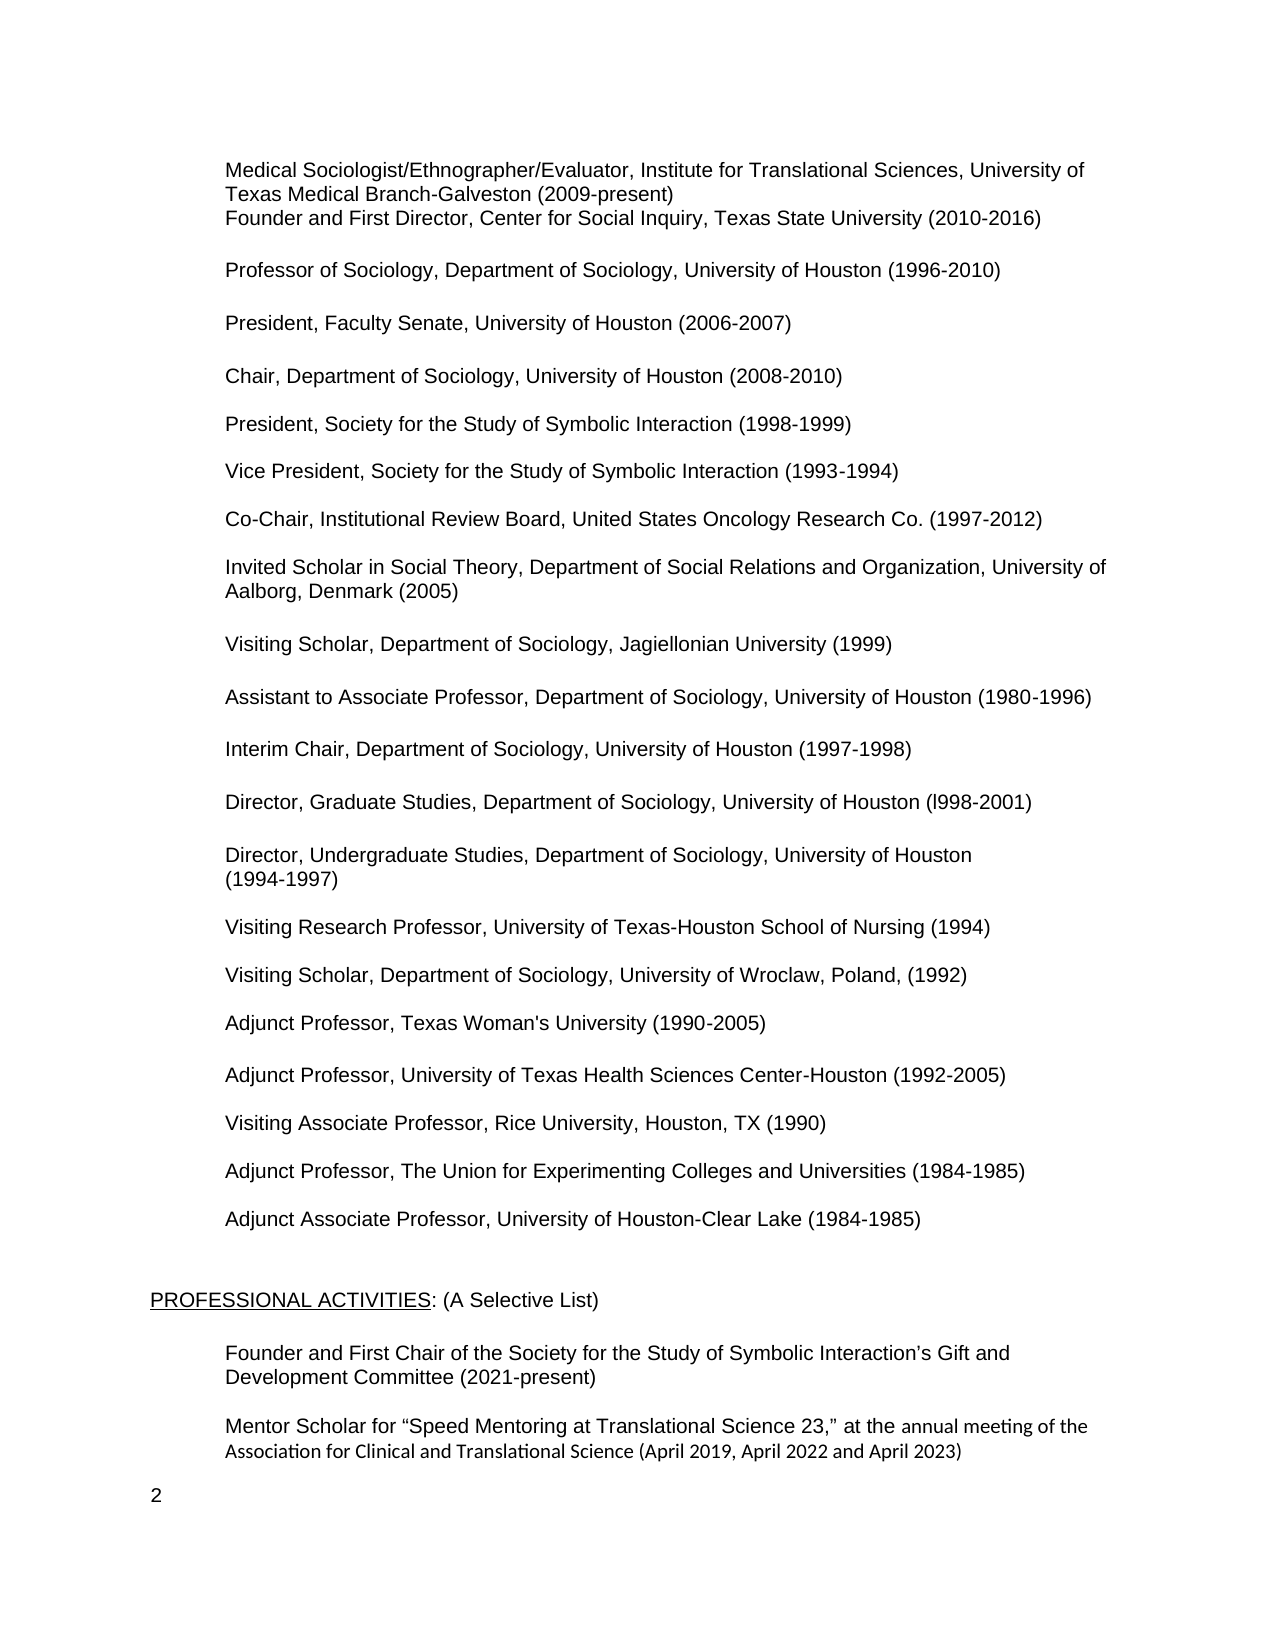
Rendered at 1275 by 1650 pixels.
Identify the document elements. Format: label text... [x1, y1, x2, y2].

text Director, Undergraduate Studies, Department of Sociology, University of Houston [150, 843, 1125, 867]
text Mentor Scholar for “Speed Mentoring at Translational Science 23,” at the annual meeting of the Association for Clinical and Translational Science (April 2019, April 2022 and April 2023) [225, 1413, 1125, 1464]
text Vice President, Society for the Study of Symbolic Interaction (1993-1994) [150, 459, 1125, 483]
text PROFESSIONAL ACTIVITIES: (A Selective List) [150, 1288, 1125, 1312]
text Chair, Department of Sociology, University of Houston (2008-2010) [150, 363, 1125, 387]
text (1994-1997) [150, 867, 1125, 891]
text Assistant to Associate Professor, Department of Sociology, University of Houston (1980-1996) [150, 684, 1125, 708]
text Co-Chair, Institutional Review Board, United States Oncology Research Co. (1997-2012) [225, 507, 1125, 531]
text Medical Sociologist/Ethnographer/Evaluator, Institute for Translational Sciences, University of Texas Medical Branch-Galveston (2009-present) [150, 157, 1125, 205]
text Visiting Associate Professor, Rice University, Houston, TX (1990) [150, 1111, 1125, 1135]
text Director, Graduate Studies, Department of Sociology, University of Houston (l998-2001) [150, 790, 1125, 814]
text Visiting Scholar, Department of Sociology, Jagiellonian University (1999) [150, 632, 1125, 656]
text Founder and First Director, Center for Social Inquiry, Texas State University (2010-2016) [150, 205, 1125, 229]
text Visiting Research Professor, University of Texas-Houston School of Nursing (1994) [150, 914, 1125, 938]
text Founder and First Chair of the Society for the Study of Symbolic Interaction’s Gift and Development Committee (2021-present) [225, 1341, 1125, 1389]
text Interim Chair, Department of Sociology, University of Houston (1997-1998) [150, 737, 1125, 761]
text Professor of Sociology, Department of Sociology, University of Houston (1996-2010) [150, 258, 1125, 282]
text Visiting Scholar, Department of Sociology, University of Wroclaw, Poland, (1992) [150, 962, 1125, 986]
text President, Faculty Senate, University of Houston (2006-2007) [150, 311, 1125, 335]
text President, Society for the Study of Symbolic Interaction (1998-1999) [225, 411, 1125, 435]
text Adjunct Professor, University of Texas Health Sciences Center-Houston (1992-2005) [150, 1063, 1125, 1087]
text Invited Scholar in Social Theory, Department of Social Relations and Organization, University of Aalborg, Denmark (2005) [225, 555, 1125, 603]
text Adjunct Associate Professor, University of Houston-Clear Lake (1984-1985) [150, 1207, 1125, 1231]
text Adjunct Professor, Texas Woman's University (1990-2005) [150, 1010, 1125, 1034]
text Adjunct Professor, The Union for Experimenting Colleges and Universities (1984-1985) [150, 1159, 1125, 1183]
